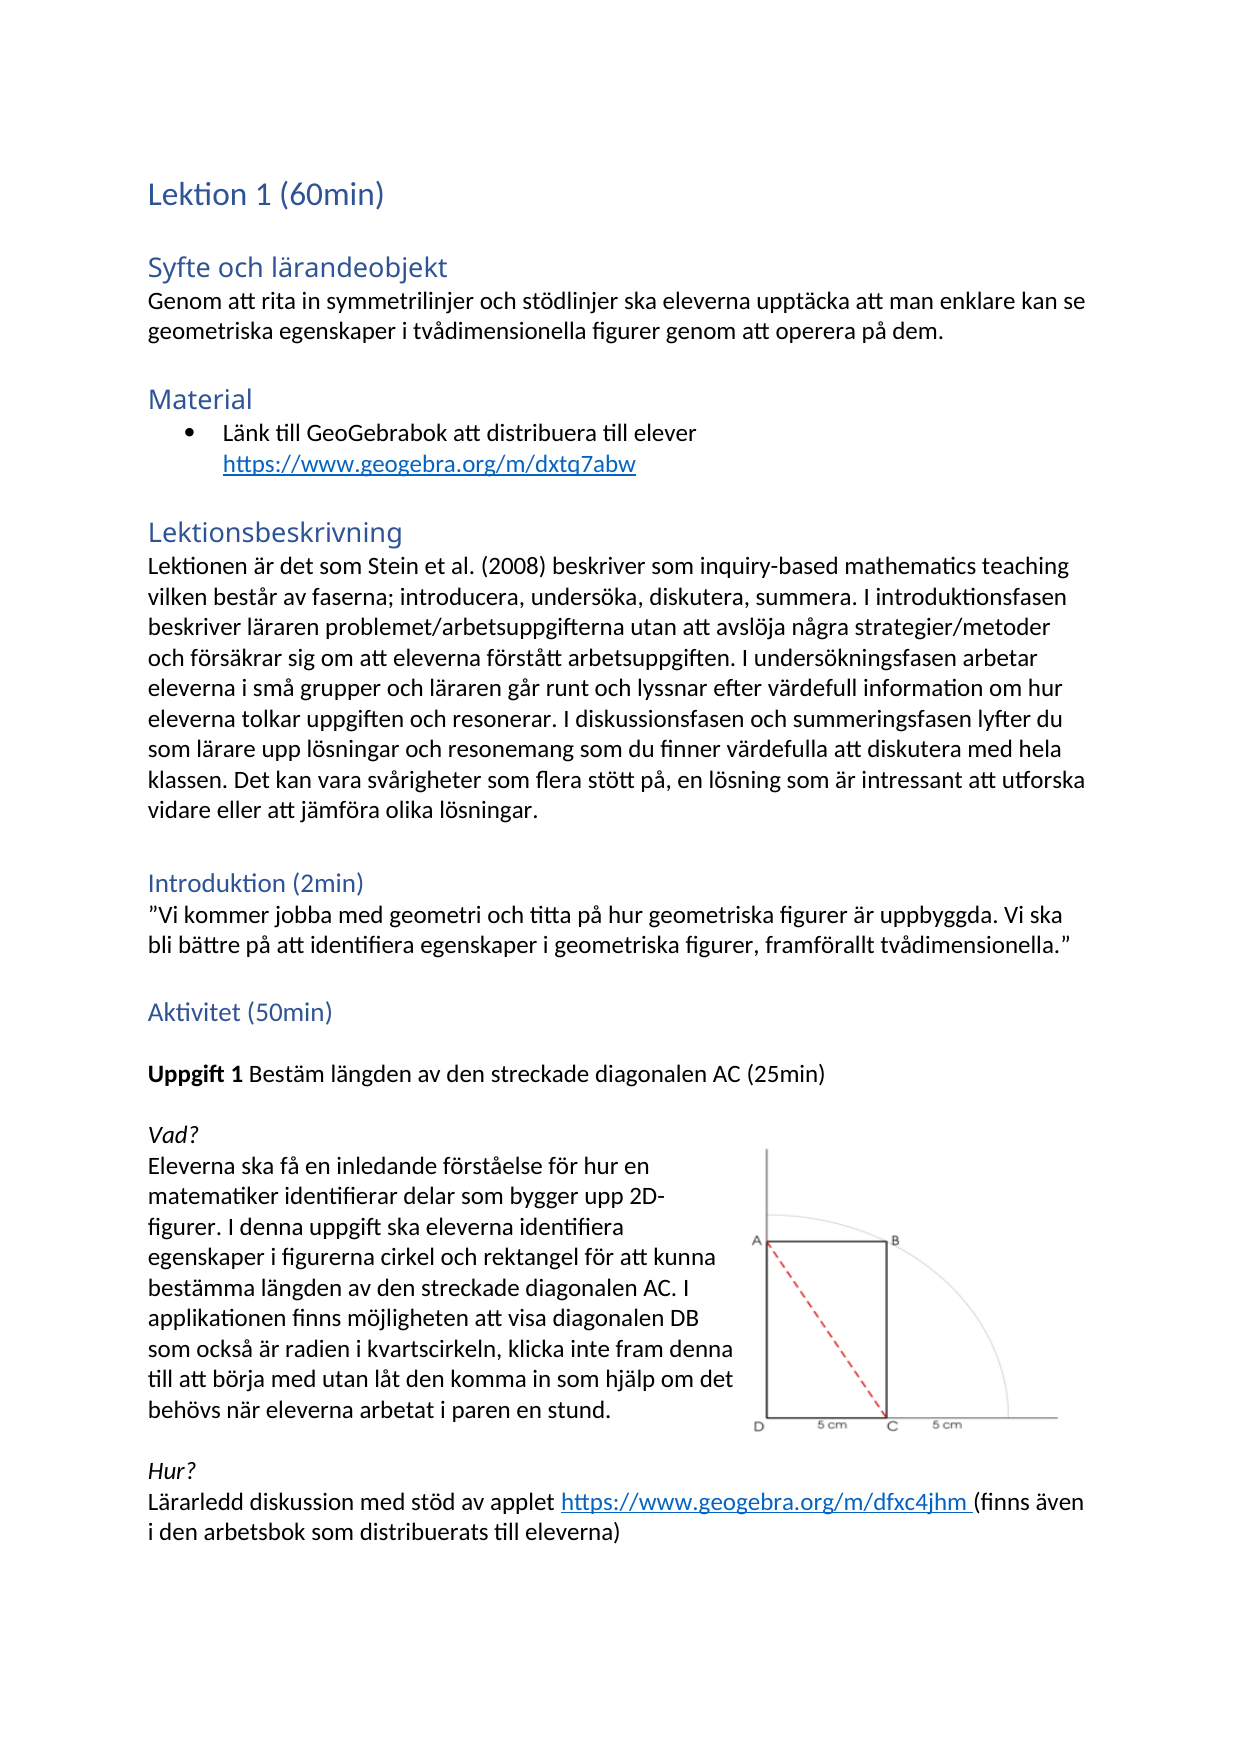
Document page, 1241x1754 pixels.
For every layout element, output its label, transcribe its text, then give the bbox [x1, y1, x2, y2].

list Länk till GeoGebrabok att distribuera till elever https://www.geogebra.org/m/dxtq7abw [185, 417, 1093, 478]
subtitle Aktivitet (50min) [148, 995, 1093, 1028]
text Lektionen är det som Stein et al. (2008) beskriver som inquiry-based mathematics teaching vilken består av faserna; introducera, undersöka, diskutera, summera. I introduktionsfasen beskriver läraren problemet/arbetsuppgifterna utan att avslöja några strategier/metoder och försäkrar sig om att eleverna förstått arbetsuppgiften. I undersökningsfasen arbetar eleverna i små grupper och läraren går runt och lyssnar efter värdefull information om hur eleverna tolkar uppgiften och resonerar. I diskussionsfasen och summeringsfasen lyfter du som lärare upp lösningar och resonemang som du finner värdefulla att diskutera med hela klassen. Det kan vara svårigheter som flera stött på, en lösning som är intressant att utforska vidare eller att jämföra olika lösningar. [148, 550, 1093, 825]
subtitle Lektionsbeskrivning [148, 513, 1093, 550]
text Genom att rita in symmetrilinjer och stödlinjer ska eleverna upptäcka att man enklare kan se geometriska egenskaper i tvådimensionella figurer genom att operera på dem. [148, 285, 1093, 346]
subtitle Material [148, 381, 1093, 417]
text Vad? [148, 1119, 1093, 1150]
text Hur? [148, 1455, 1093, 1486]
subtitle Introduktion (2min) [148, 866, 1093, 899]
text Eleverna ska få en inledande förståelse för hur en matematiker identifierar delar som bygger upp 2D-figurer. I denna uppgift ska eleverna identifiera egenskaper i figurerna cirkel och rektangel för att kunna bestämma längden av den streckade diagonalen AC. I applikationen finns möjligheten att visa diagonalen DB som också är radien i kvartscirkeln, klicka inte fram denna till att börja med utan låt den komma in som hjälp om det behövs när eleverna arbetat i paren en stund. [148, 1150, 739, 1425]
text Lärarledd diskussion med stöd av applet https://www.geogebra.org/m/dfxc4jhm (finns även i den arbetsbok som distribuerats till eleverna) [148, 1486, 1093, 1547]
text Uppgift 1 Bestäm längden av den streckade diagonalen AC (25min) [148, 1058, 1093, 1089]
picture [746, 1143, 1067, 1438]
subtitle Syfte och lärandeobjekt [148, 248, 1093, 285]
text ”Vi kommer jobba med geometri och titta på hur geometriska figurer är uppbyggda. Vi ska bli bättre på att identifiera egenskaper i geometriska figurer, framförallt tvådimensionella.” [148, 899, 1093, 960]
subtitle Lektion 1 (60min) [148, 173, 1093, 213]
